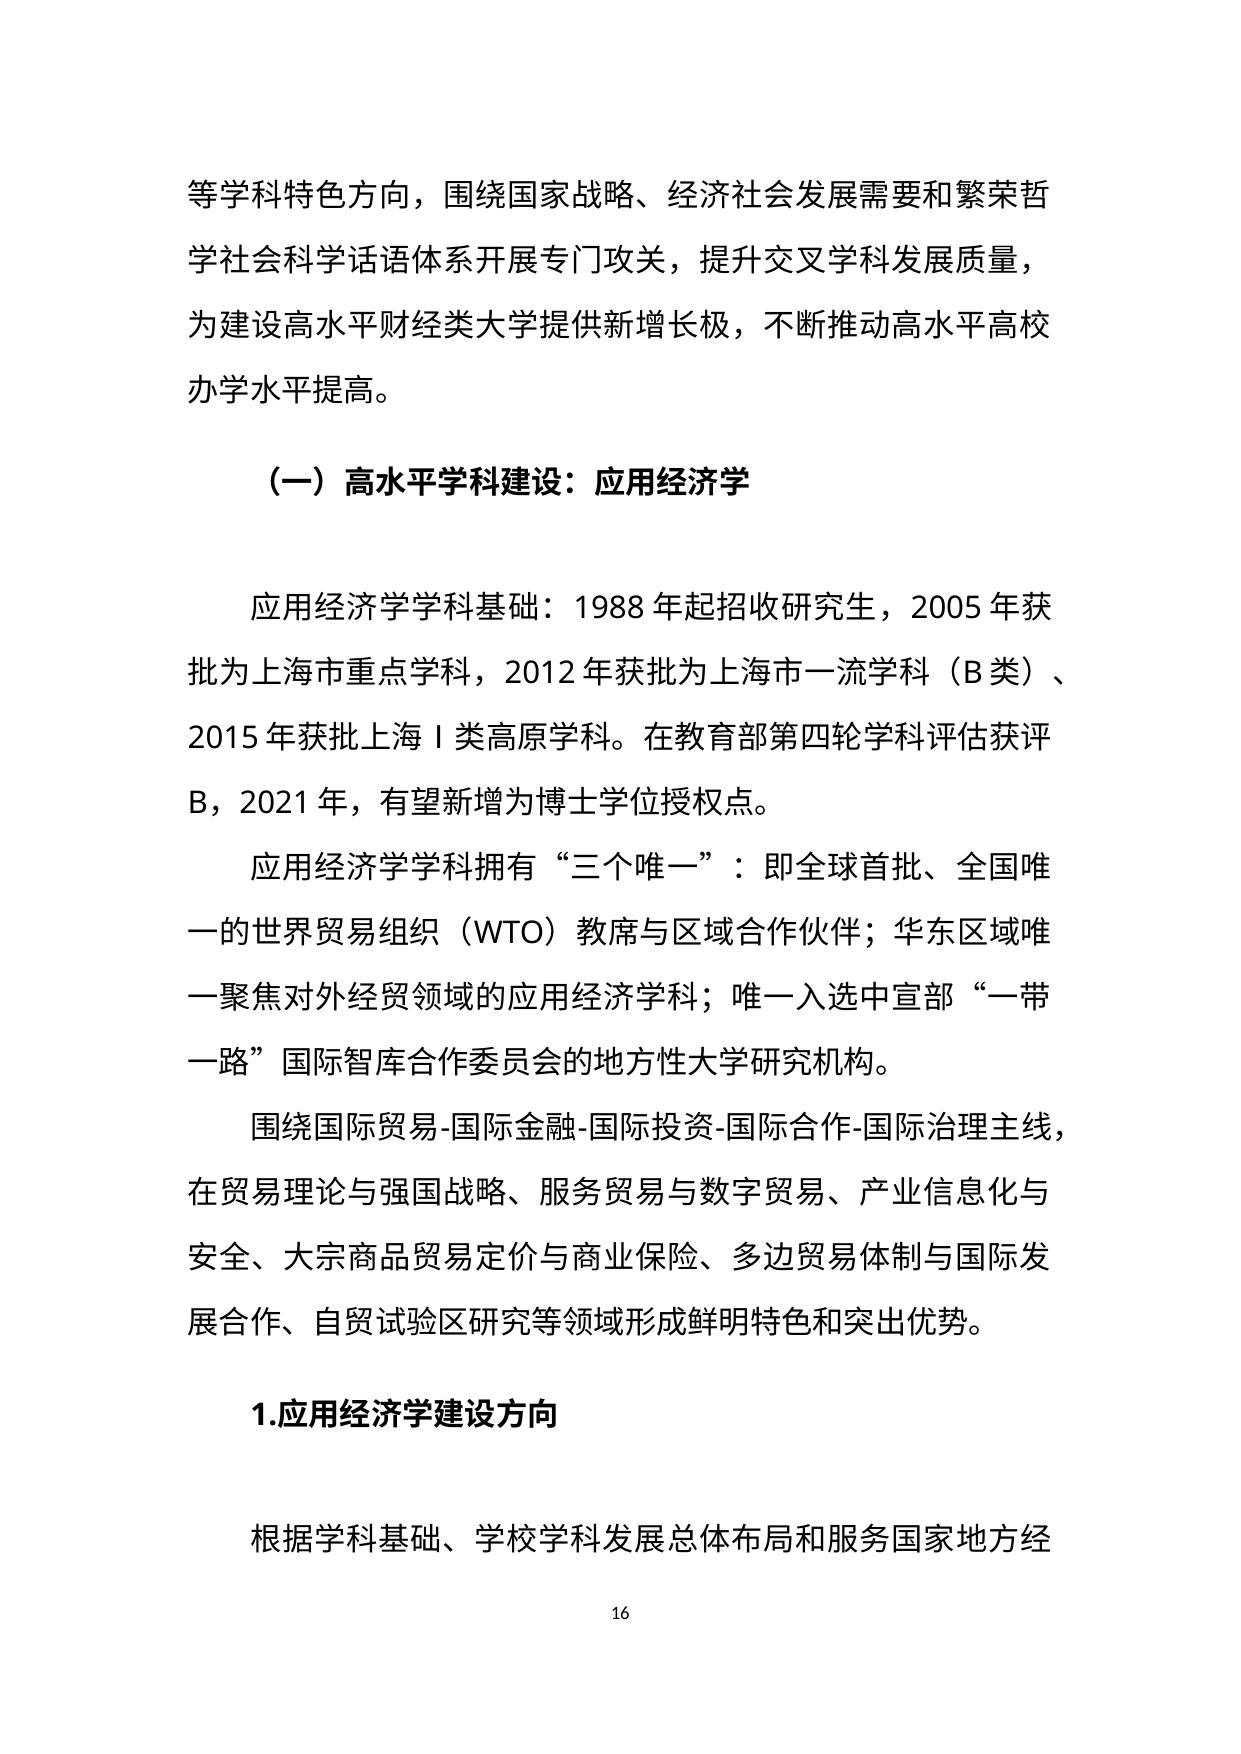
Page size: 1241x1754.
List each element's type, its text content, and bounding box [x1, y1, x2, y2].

subtitle （一）高水平学科建设：应用经济学 [250, 448, 1053, 513]
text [187, 1504, 1053, 1569]
text 应用经济学学科拥有“三个唯一”：即全球首批、全国唯一的世界贸易组织（WTO）教席与区域合作伙伴；华东区域唯一聚焦对外经贸领域的应用经济学科；唯一入选中宣部“一带一路”国际智库合作委员会的地方性大学研究机构。 [187, 833, 1053, 1093]
text 应用经济学学科基础：1988年起招收研究生，2005年获批为上海市重点学科，2012年获批为上海市一流学科（B类）、2015年获批上海Ⅰ类高原学科。在教育部第四轮学科评估获评B，2021年，有望新增为博士学位授权点。 [187, 573, 1053, 833]
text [187, 161, 1053, 421]
text 围绕国际贸易-国际金融-国际投资-国际合作-国际治理主线，在贸易理论与强国战略、服务贸易与数字贸易、产业信息化与安全、大宗商品贸易定价与商业保险、多边贸易体制与国际发展合作、自贸试验区研究等领域形成鲜明特色和突出优势。 [187, 1093, 1053, 1353]
subtitle 1.应用经济学建设方向 [187, 1380, 1053, 1445]
